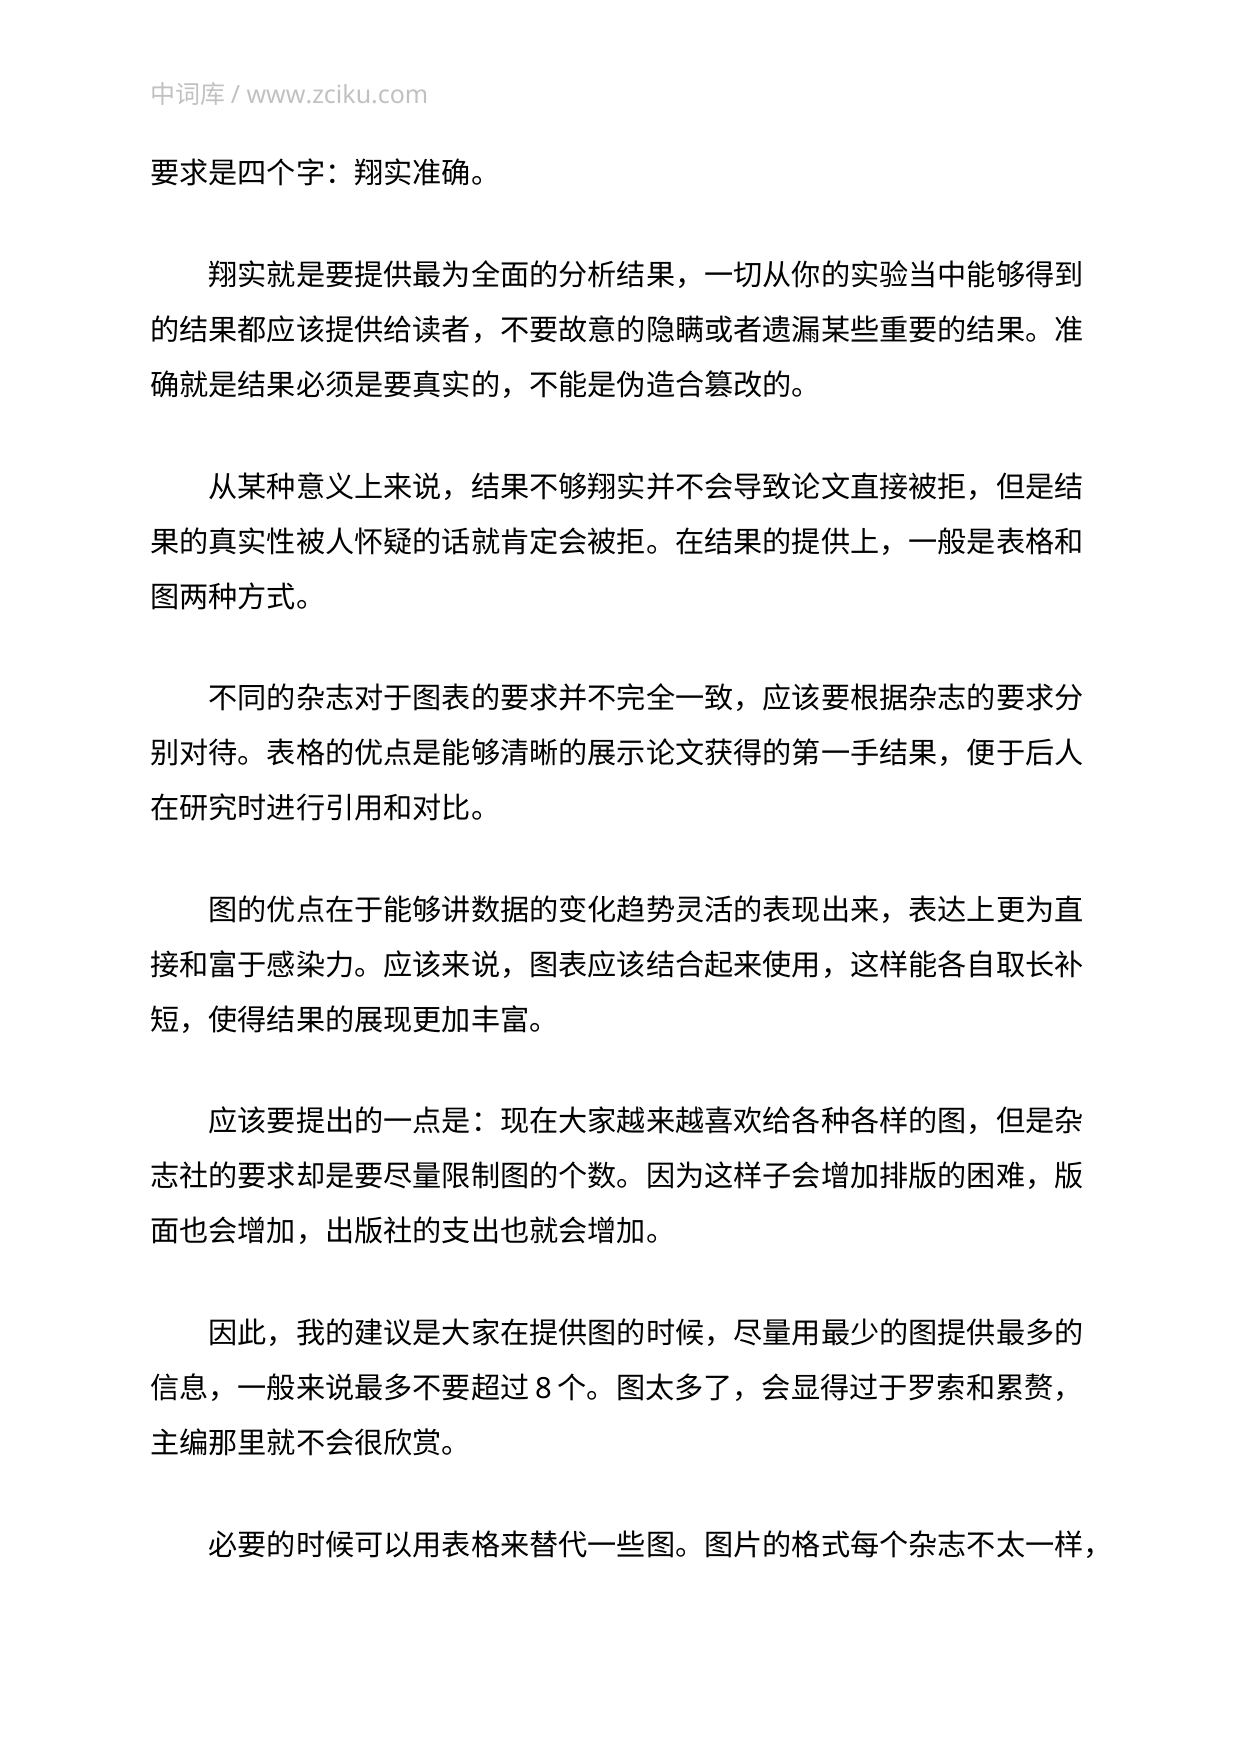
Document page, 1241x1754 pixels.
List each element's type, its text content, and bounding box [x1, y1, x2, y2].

text 不同的杂志对于图表的要求并不完全一致，应该要根据杂志的要求分别对待。表格的优点是能够清晰的展示论文获得的第一手结果，便于后人在研究时进行引用和对比。 [150, 675, 1090, 827]
text 图的优点在于能够讲数据的变化趋势灵活的表现出来，表达上更为直接和富于感染力。应该来说，图表应该结合起来使用，这样能各自取长补短，使得结果的展现更加丰富。 [150, 886, 1090, 1038]
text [150, 1521, 1090, 1563]
text 因此，我的建议是大家在提供图的时候，尽量用最少的图提供最多的信息，一般来说最多不要超过8个。图太多了，会显得过于罗索和累赘，主编那里就不会很欣赏。 [150, 1309, 1090, 1462]
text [150, 150, 1090, 192]
text 从某种意义上来说，结果不够翔实并不会导致论文直接被拒，但是结果的真实性被人怀疑的话就肯定会被拒。在结果的提供上，一般是表格和图两种方式。 [150, 463, 1090, 615]
text 应该要提出的一点是：现在大家越来越喜欢给各种各样的图，但是杂志社的要求却是要尽量限制图的个数。因为这样子会增加排版的困难，版面也会增加，出版社的支出也就会增加。 [150, 1098, 1090, 1250]
text 翔实就是要提供最为全面的分析结果，一切从你的实验当中能够得到的结果都应该提供给读者，不要故意的隐瞒或者遗漏某些重要的结果。准确就是结果必须是要真实的，不能是伪造合篡改的。 [150, 252, 1090, 404]
